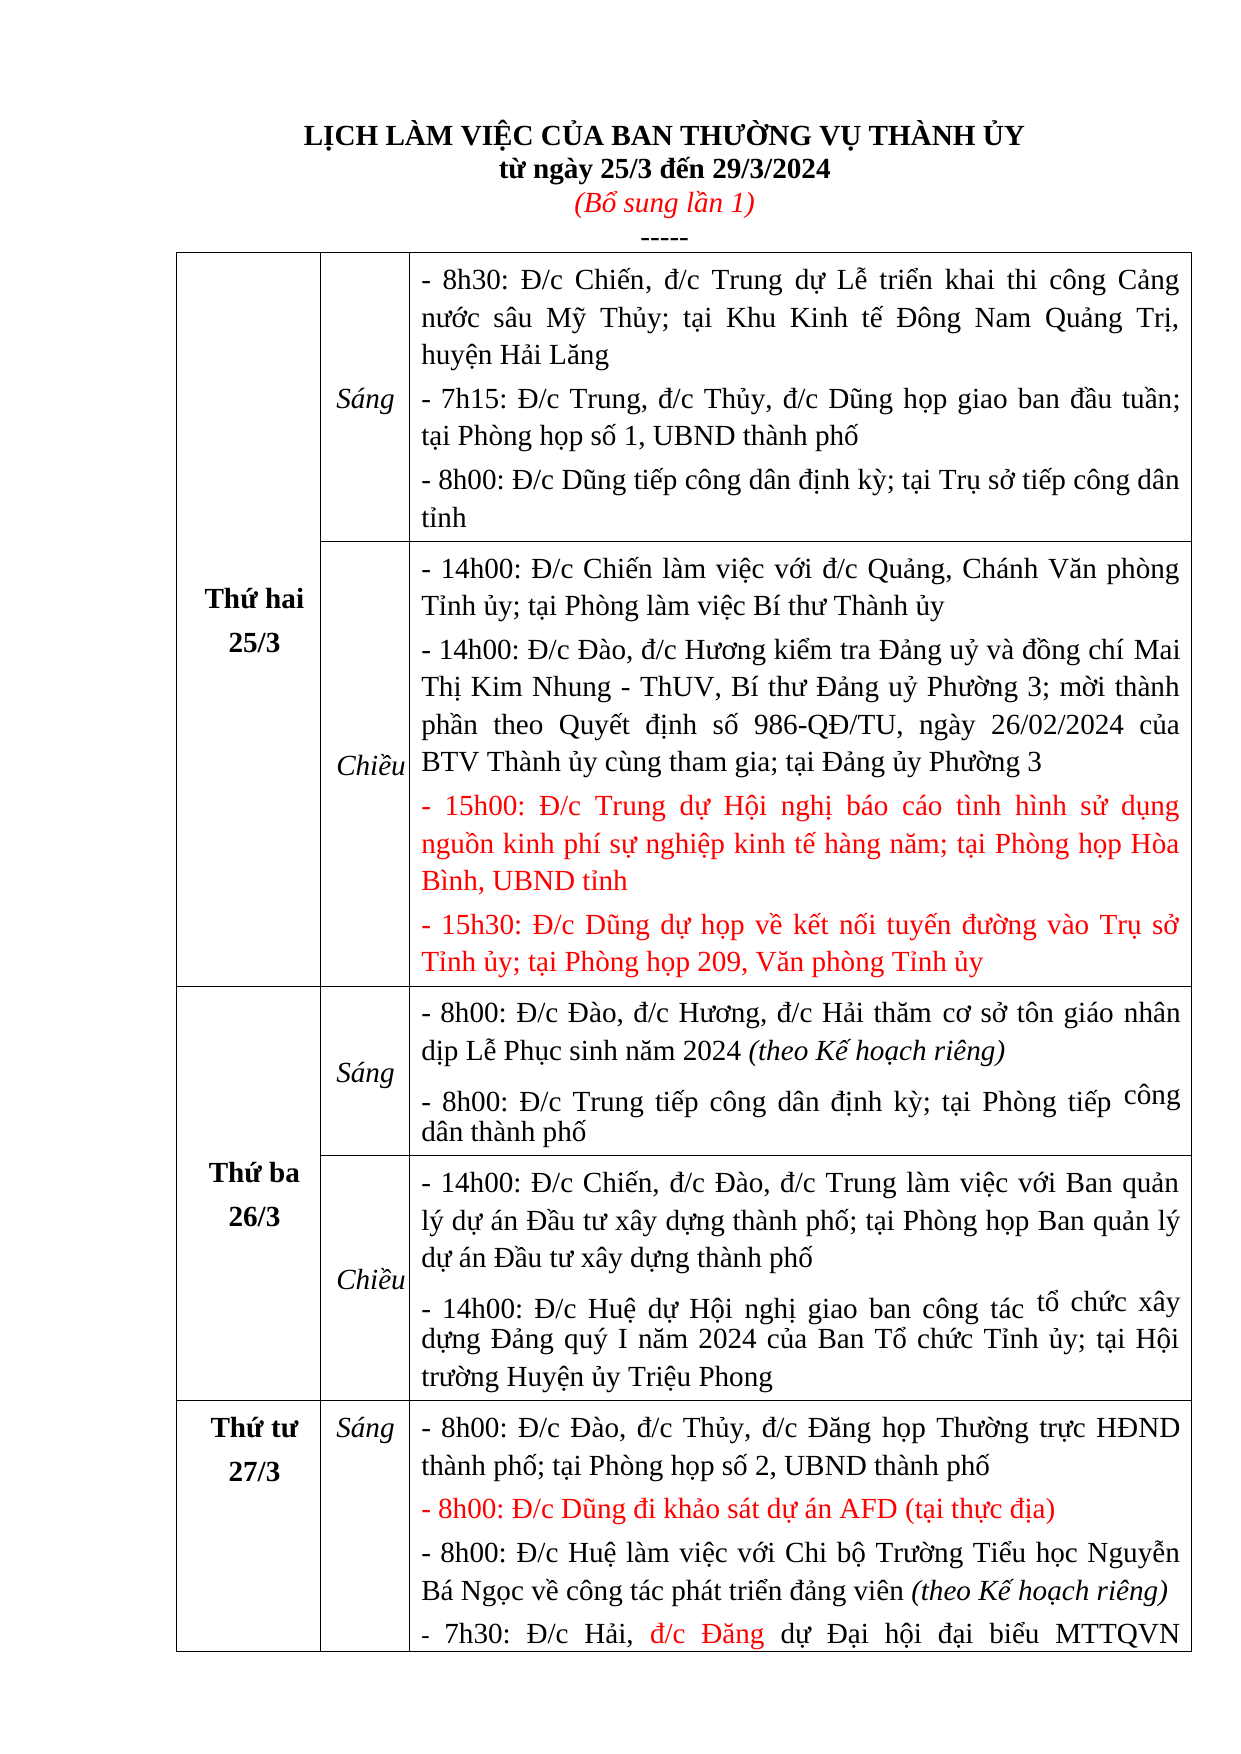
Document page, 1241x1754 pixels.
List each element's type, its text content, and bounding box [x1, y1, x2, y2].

table_cell - 14h00: Đ/c Chiến, đ/c Đào, đ/c Trung làm việc với Ban quản lý dự án Đầu tư xây dựng thành phố; tại Phòng họp Ban quản lý dự án Đầu tư xây dựng thành phố - 14h00: Đ/c Huệ dự Hội nghị giao ban công tác tổ chức xây dựng Đảng quý I năm 2024 của Ban Tổ chức Tỉnh ủy; tại Hội trường Huyện ủy Triệu Phong [410, 1156, 1191, 1400]
text (Bổ sung lần 1) [177, 185, 1152, 219]
text từ ngày 25/3 đến 29/3/2024 [177, 152, 1152, 185]
table_header Sáng [321, 253, 409, 541]
table_cell Chiều [321, 542, 409, 986]
table_header - 8h30: Đ/c Chiến, đ/c Trung dự Lễ triển khai thi công Cảng nước sâu Mỹ Thủy; tại Khu Kinh tế Đông Nam Quảng Trị, huyện Hải Lăng - 7h15: Đ/c Trung, đ/c Thủy, đ/c Dũng họp giao ban đầu tuần; tại Phòng họp số 1, UBND thành phố - 8h00: Đ/c Dũng tiếp công dân định kỳ; tại Trụ sở tiếp công dân tỉnh [410, 253, 1191, 541]
table_cell - 14h00: Đ/c Chiến làm việc với đ/c Quảng, Chánh Văn phòng Tỉnh ủy; tại Phòng làm việc Bí thư Thành ủy - 14h00: Đ/c Đào, đ/c Hương kiểm tra Đảng uỷ và đồng chí Mai Thị Kim Nhung - ThUV, Bí thư Đảng uỷ Phường 3; mời thành phần theo Quyết định số 986-QĐ/TU, ngày 26/02/2024 của BTV Thành ủy cùng tham gia; tại Đảng ủy Phường 3 - 15h00: Đ/c Trung dự Hội nghị báo cáo tình hình sử dụng nguồn kinh phí sự nghiệp kinh tế hàng năm; tại Phòng họp Hòa Bình, UBND tỉnh - 15h30: Đ/c Dũng dự họp về kết nối tuyến đường vào Trụ sở Tỉnh ủy; tại Phòng họp 209, Văn phòng Tỉnh ủy [410, 542, 1191, 986]
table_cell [410, 1401, 1191, 1651]
table_cell Chiều [321, 1156, 409, 1400]
table_cell Sáng [321, 1401, 409, 1651]
table_cell Thứ tư 27/3 [177, 1401, 320, 1651]
text ----- [177, 219, 1152, 252]
table_header Thứ hai 25/3 [177, 253, 320, 986]
table_cell - 8h00: Đ/c Đào, đ/c Hương, đ/c Hải thăm cơ sở tôn giáo nhân dịp Lễ Phục sinh năm 2024 (theo Kế hoạch riêng) - 8h00: Đ/c Trung tiếp công dân định kỳ; tại Phòng tiếp công dân thành phố [410, 987, 1191, 1155]
table_cell Thứ ba 26/3 [177, 987, 320, 1400]
table_cell Sáng [321, 987, 409, 1155]
title LỊCH LÀM VIỆC CỦA BAN THƯỜNG VỤ THÀNH ỦY [177, 118, 1152, 152]
